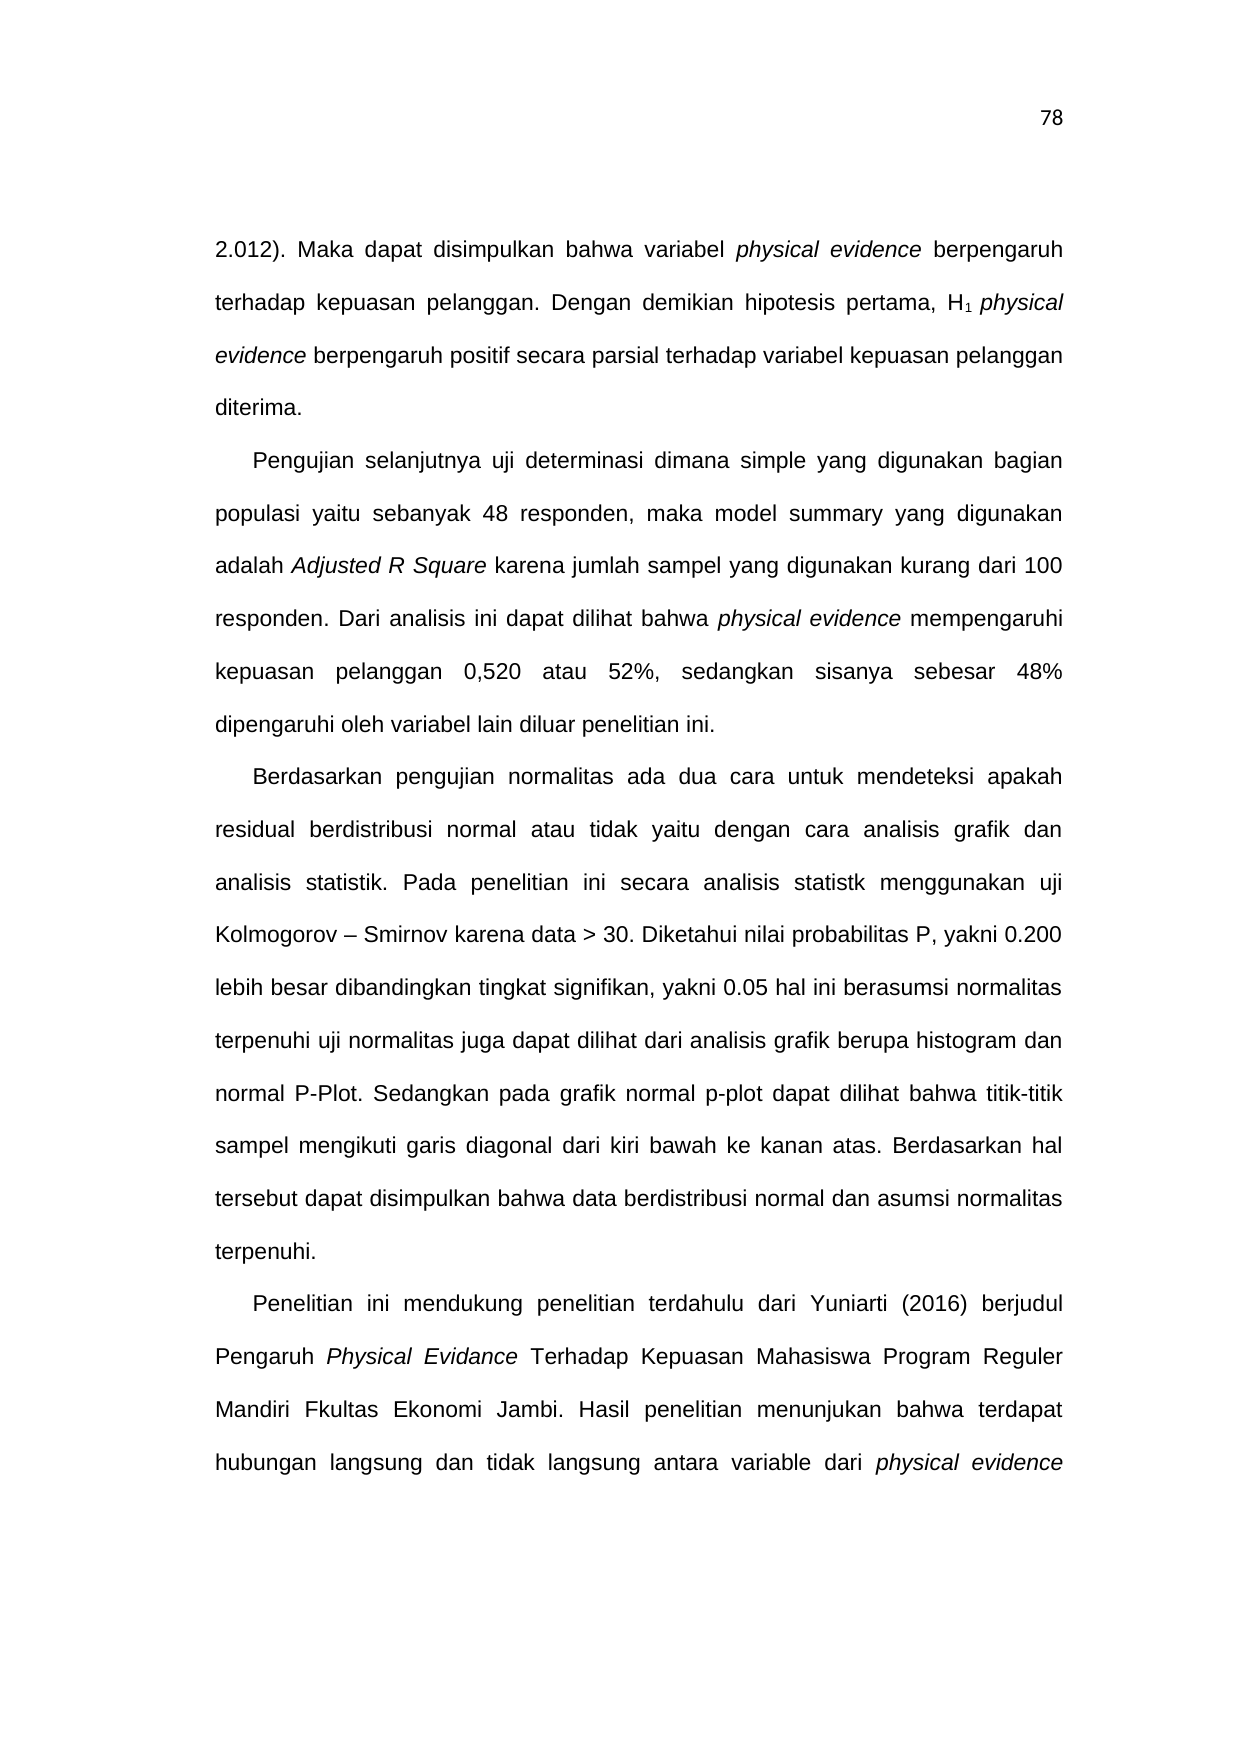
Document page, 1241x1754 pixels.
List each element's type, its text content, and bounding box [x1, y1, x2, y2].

list Berdasarkan pengujian normalitas ada dua cara untuk mendeteksi apakah residual berdistribusi normal atau tidak yaitu dengan cara analisis grafik dan analisis statistik. Pada penelitian ini secara analisis statistk menggunakan uji Kolmogorov – Smirnov karena data > 30. Diketahui nilai probabilitas P, yakni 0.200 lebih besar dibandingkan tingkat signifikan, yakni 0.05 hal ini berasumsi normalitas terpenuhi uji normalitas juga dapat dilihat dari analisis grafik berupa histogram dan normal P-Plot. Sedangkan pada grafik normal p-plot dapat dilihat bahwa titik-titik sampel mengikuti garis diagonal dari kiri bawah ke kanan atas. Berdasarkan hal tersebut dapat disimpulkan bahwa data berdistribusi normal dan asumsi normalitas terpenuhi. [215, 763, 1063, 1264]
list Pengujian selanjutnya uji determinasi dimana simple yang digunakan bagian populasi yaitu sebanyak 48 responden, maka model summary yang digunakan adalah Adjusted R Square karena jumlah sampel yang digunakan kurang dari 100 responden. Dari analisis ini dapat dilihat bahwa physical evidence mempengaruhi kepuasan pelanggan 0,520 atau 52%, sedangkan sisanya sebesar 48% dipengaruhi oleh variabel lain diluar penelitian ini. [215, 447, 1063, 737]
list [215, 236, 1063, 421]
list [215, 1290, 1063, 1475]
